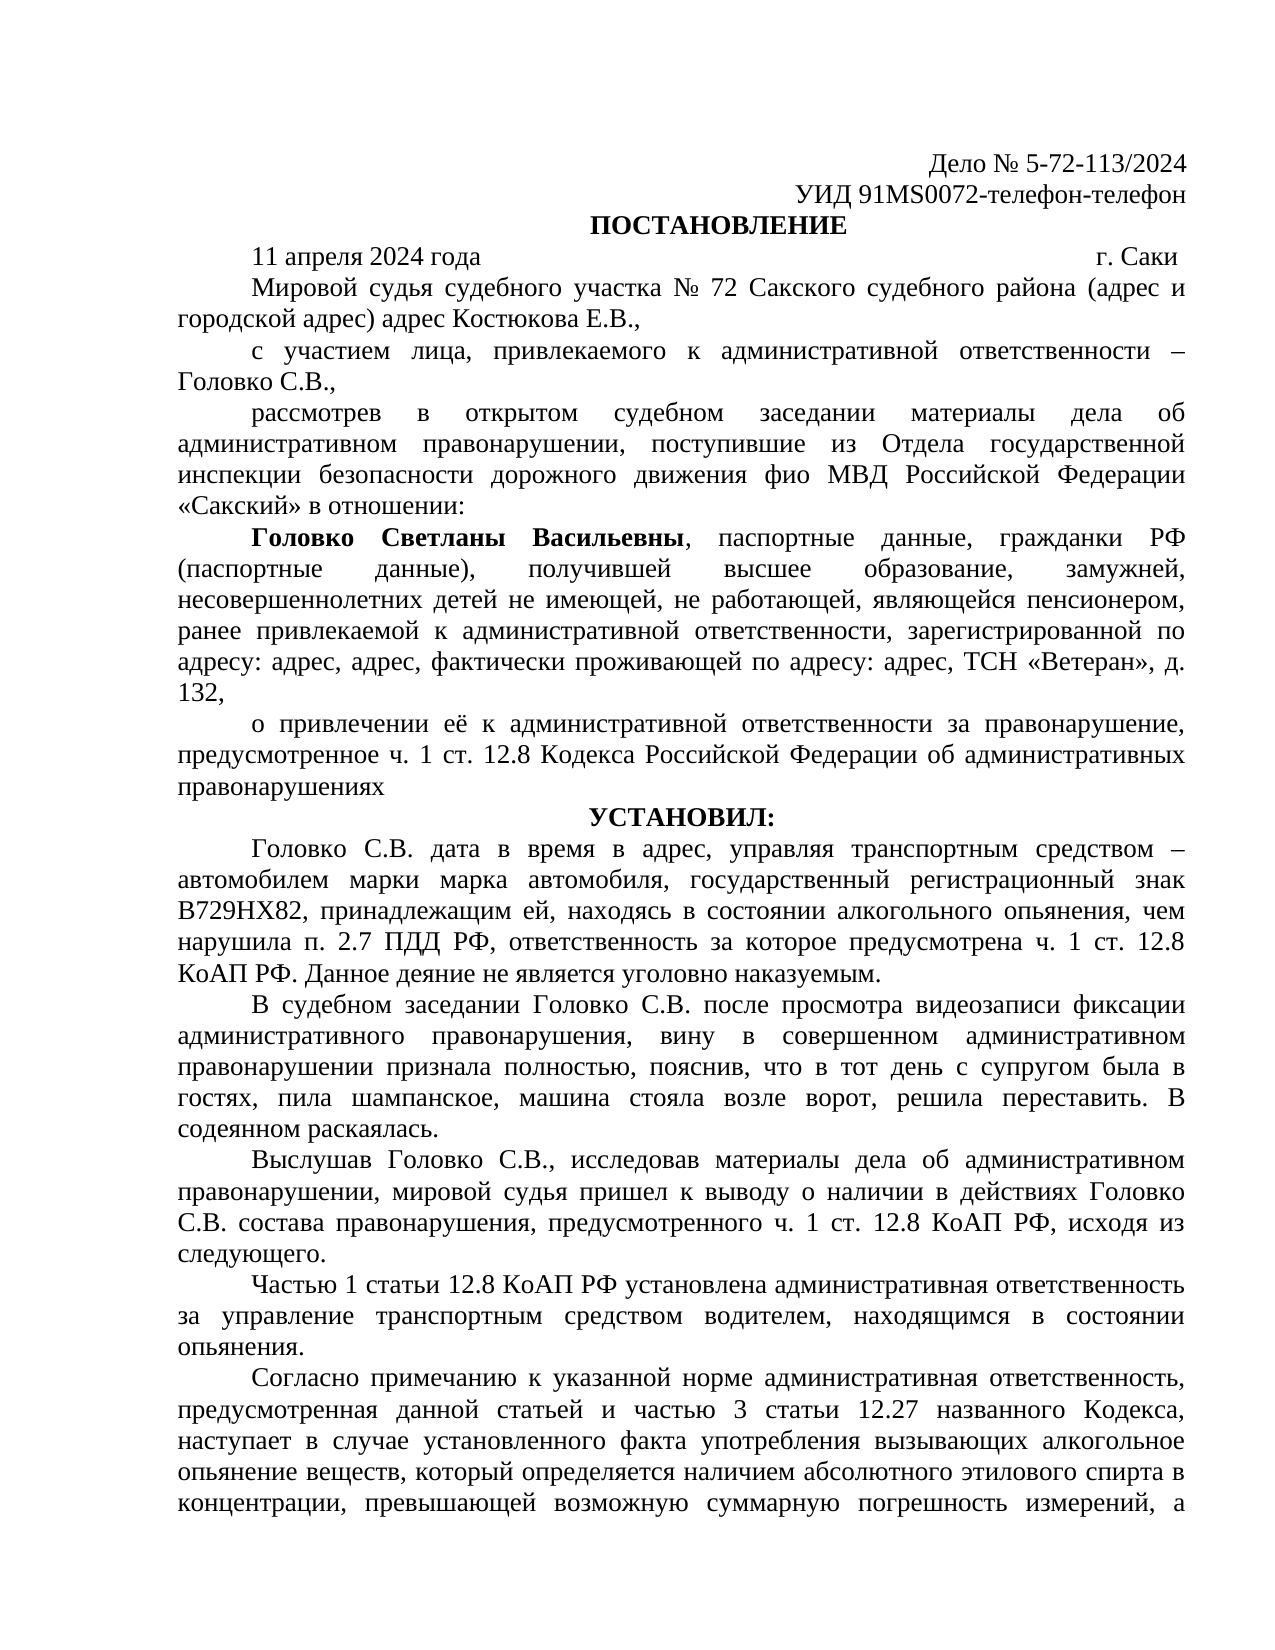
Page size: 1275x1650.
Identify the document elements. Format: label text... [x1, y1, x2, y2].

text о привлечении её к административной ответственности за правонарушение, предусмотренное ч. 1 ст. 12.8 Кодекса Российской Федерации об административных правонарушениях [177, 707, 1186, 801]
text Выслушав Головко С.В., исследовав материалы дела об административном правонарушении, мировой судья пришел к выводу о наличии в действиях Головко С.В. состава правонарушения, предусмотренного ч. 1 ст. 12.8 КоАП РФ, исходя из следующего. [177, 1143, 1186, 1268]
text 11 апреля 2024 года г. Саки [177, 240, 1186, 271]
text Головко С.В. дата в время в адрес, управляя транспортным средством – автомобилем марки марка автомобиля, государственный регистрационный знак В729НХ82, принадлежащим ей, находясь в состоянии алкогольного опьянения, чем нарушила п. 2.7 ПДД РФ, ответственность за которое предусмотрена ч. 1 ст. 12.8 КоАП РФ. Данное деяние не является уголовно наказуемым. [177, 832, 1186, 988]
text рассмотрев в открытом судебном заседании материалы дела об административном правонарушении, поступившие из Отдела государственной инспекции безопасности дорожного движения фио МВД Российской Федерации «Сакский» в отношении: [177, 396, 1186, 521]
text Частью 1 статьи 12.8 КоАП РФ установлена административная ответственность за управление транспортным средством водителем, находящимся в состоянии опьянения. [177, 1268, 1186, 1362]
text с участием лица, привлекаемого к административной ответственности – Головко С.В., [177, 334, 1186, 396]
text УСТАНОВИЛ: [177, 801, 1186, 832]
text Мировой судья судебного участка № 72 Сакского судебного района (адрес и городской адрес) адрес Костюкова Е.В., [177, 271, 1186, 334]
text УИД 91MS0072-телефон-телефон [177, 178, 1186, 209]
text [177, 1362, 1186, 1517]
text В судебном заседании Головко С.В. после просмотра видеозаписи фиксации административного правонарушения, вину в совершенном административном правонарушении признала полностью, пояснив, что в тот день с супругом была в гостях, пила шампанское, машина стояла возле ворот, решила переставить. В содеянном раскаялась. [177, 988, 1186, 1143]
text Головко Светланы Васильевны, паспортные данные, гражданки РФ (паспортные данные), получившей высшее образование, замужней, несовершеннолетних детей не имеющей, не работающей, являющейся пенсионером, ранее привлекаемой к административной ответственности, зарегистрированной по адресу: адрес, адрес, фактически проживающей по адресу: адрес, ТСН «Ветеран», д. 132, [177, 521, 1186, 707]
text ПОСТАНОВЛЕНИЕ [177, 209, 1186, 240]
text Дело № 5-72-113/2024 [177, 147, 1186, 178]
